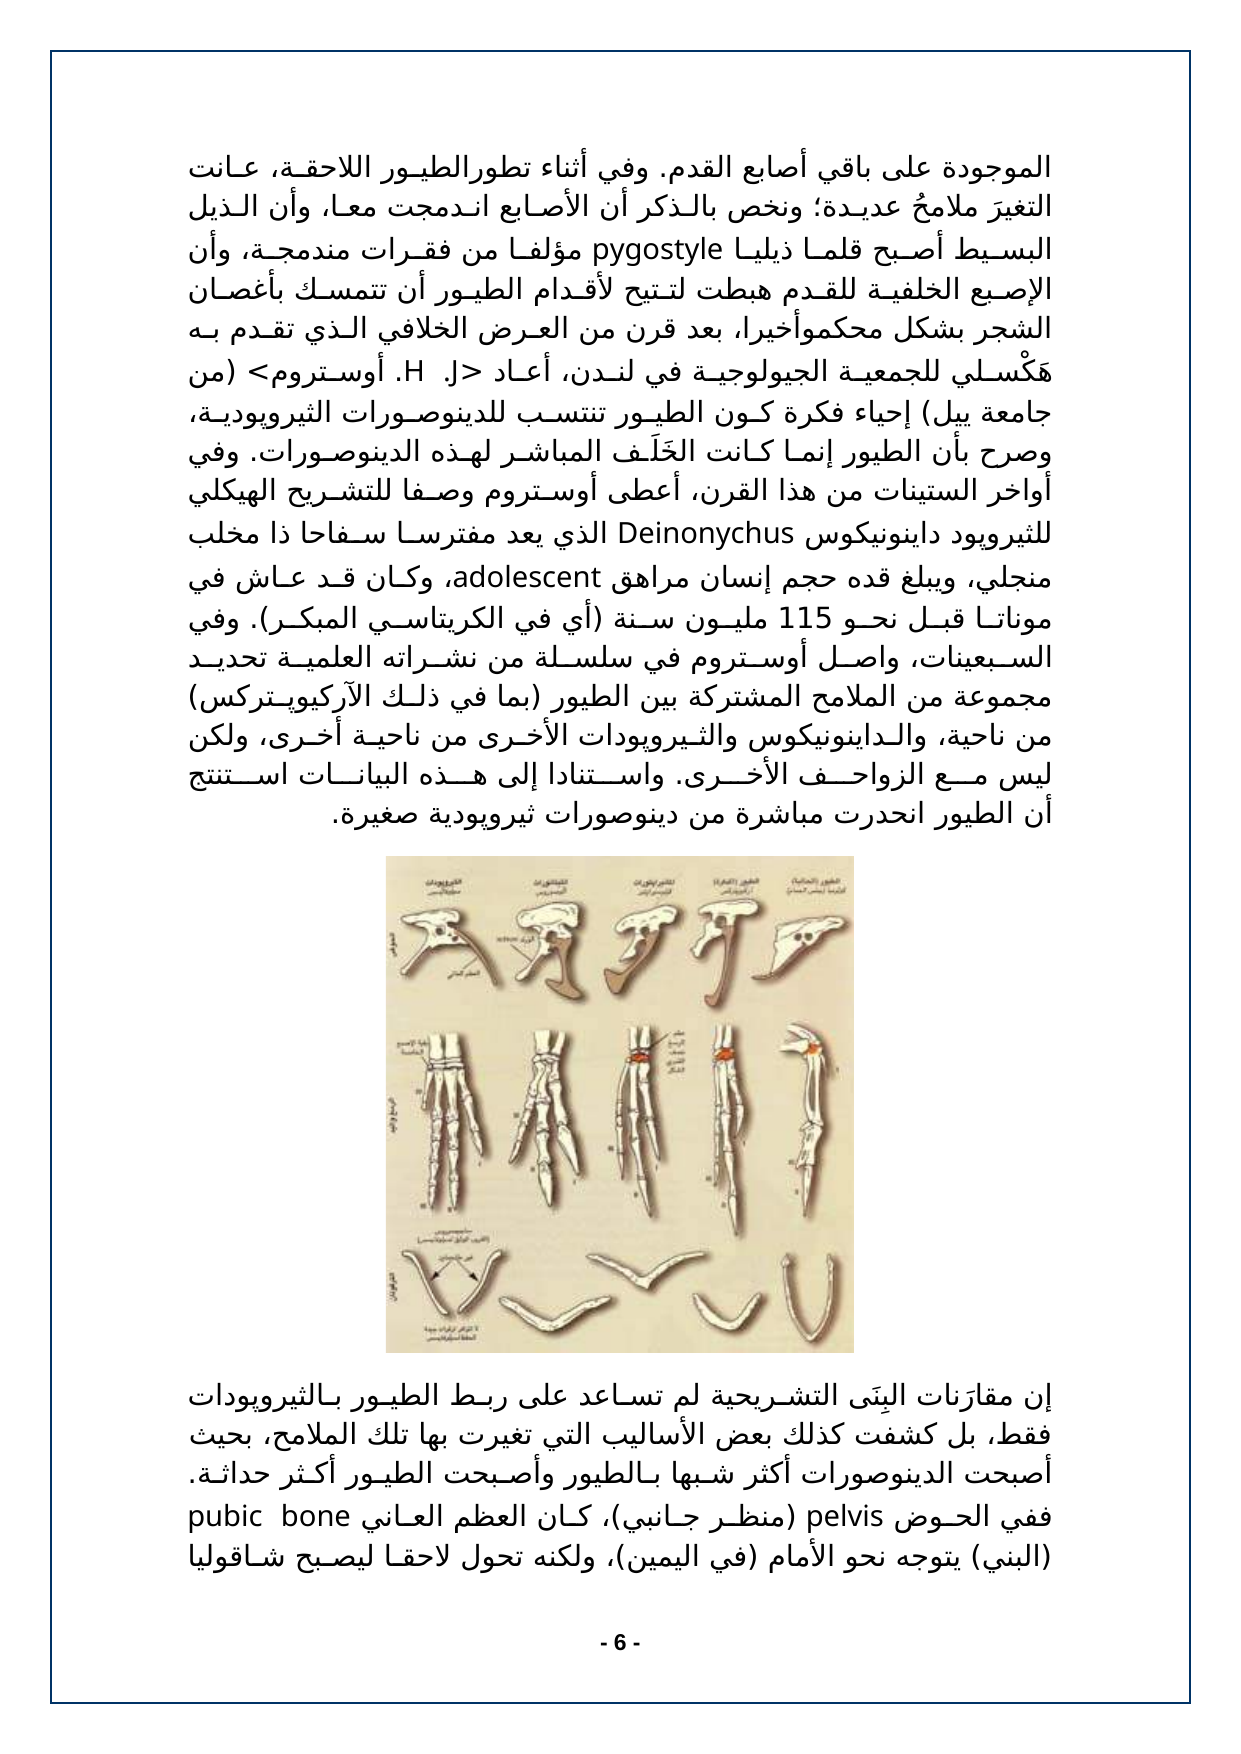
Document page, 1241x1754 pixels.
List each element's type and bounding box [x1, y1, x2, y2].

picture [385, 856, 854, 1353]
text [187, 1378, 1053, 1573]
text [187, 150, 1053, 830]
